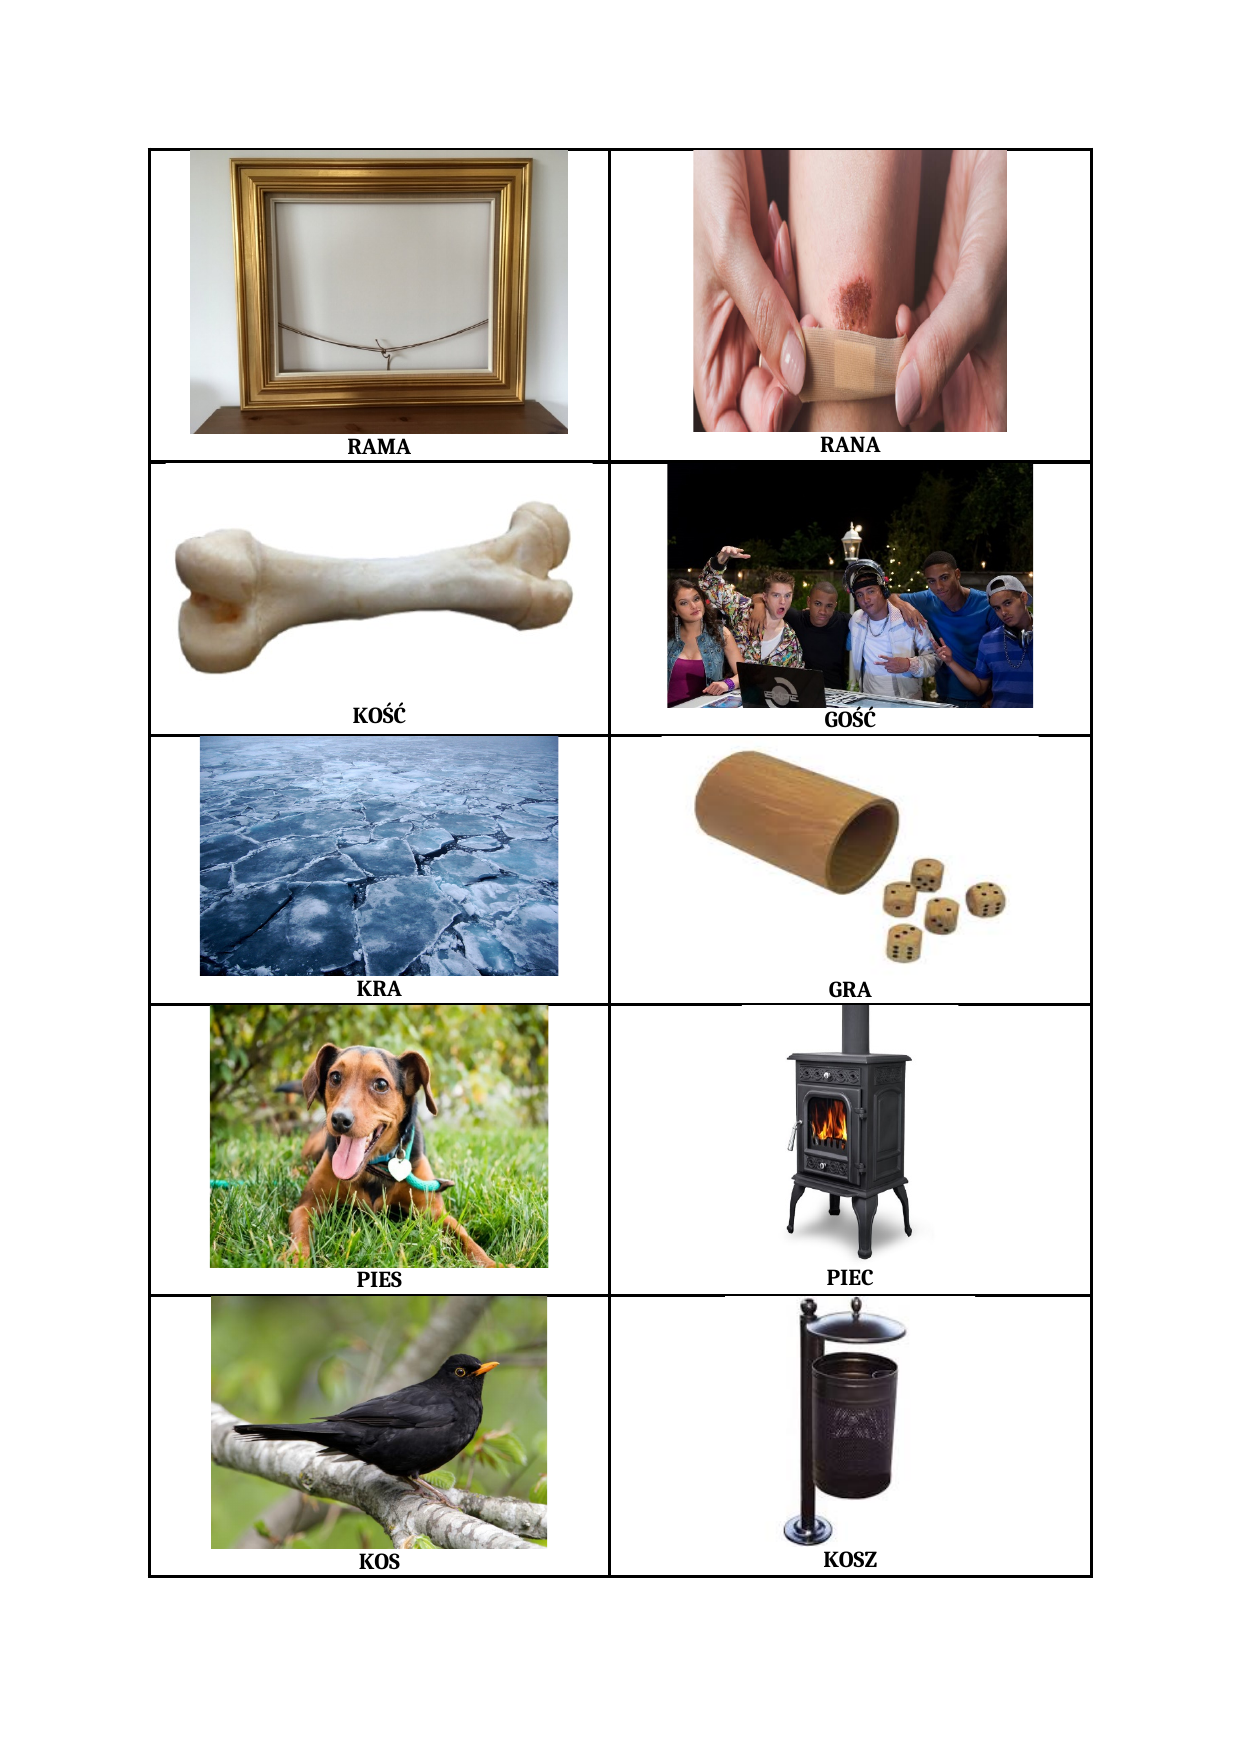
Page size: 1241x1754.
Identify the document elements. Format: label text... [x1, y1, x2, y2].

table_cell PIES [151, 1006, 608, 1294]
table_cell PIEC [611, 1006, 1090, 1294]
picture [667, 463, 1034, 708]
picture [693, 150, 1007, 432]
picture [209, 1005, 549, 1268]
picture [190, 150, 568, 434]
table_cell GOŚĆ [611, 464, 1090, 734]
table_cell GRA [611, 737, 1090, 1003]
picture [741, 1005, 959, 1266]
picture [661, 736, 1039, 977]
picture [211, 1296, 548, 1549]
picture [165, 463, 593, 704]
picture [725, 1296, 976, 1547]
table_cell KOSZ [611, 1297, 1090, 1575]
table_cell RAMA [151, 151, 608, 460]
table_cell KOŚĆ [151, 464, 608, 734]
table_cell KOS [151, 1297, 608, 1575]
picture [199, 736, 559, 976]
table_cell RANA [611, 151, 1090, 460]
table_cell KRA [151, 737, 608, 1003]
